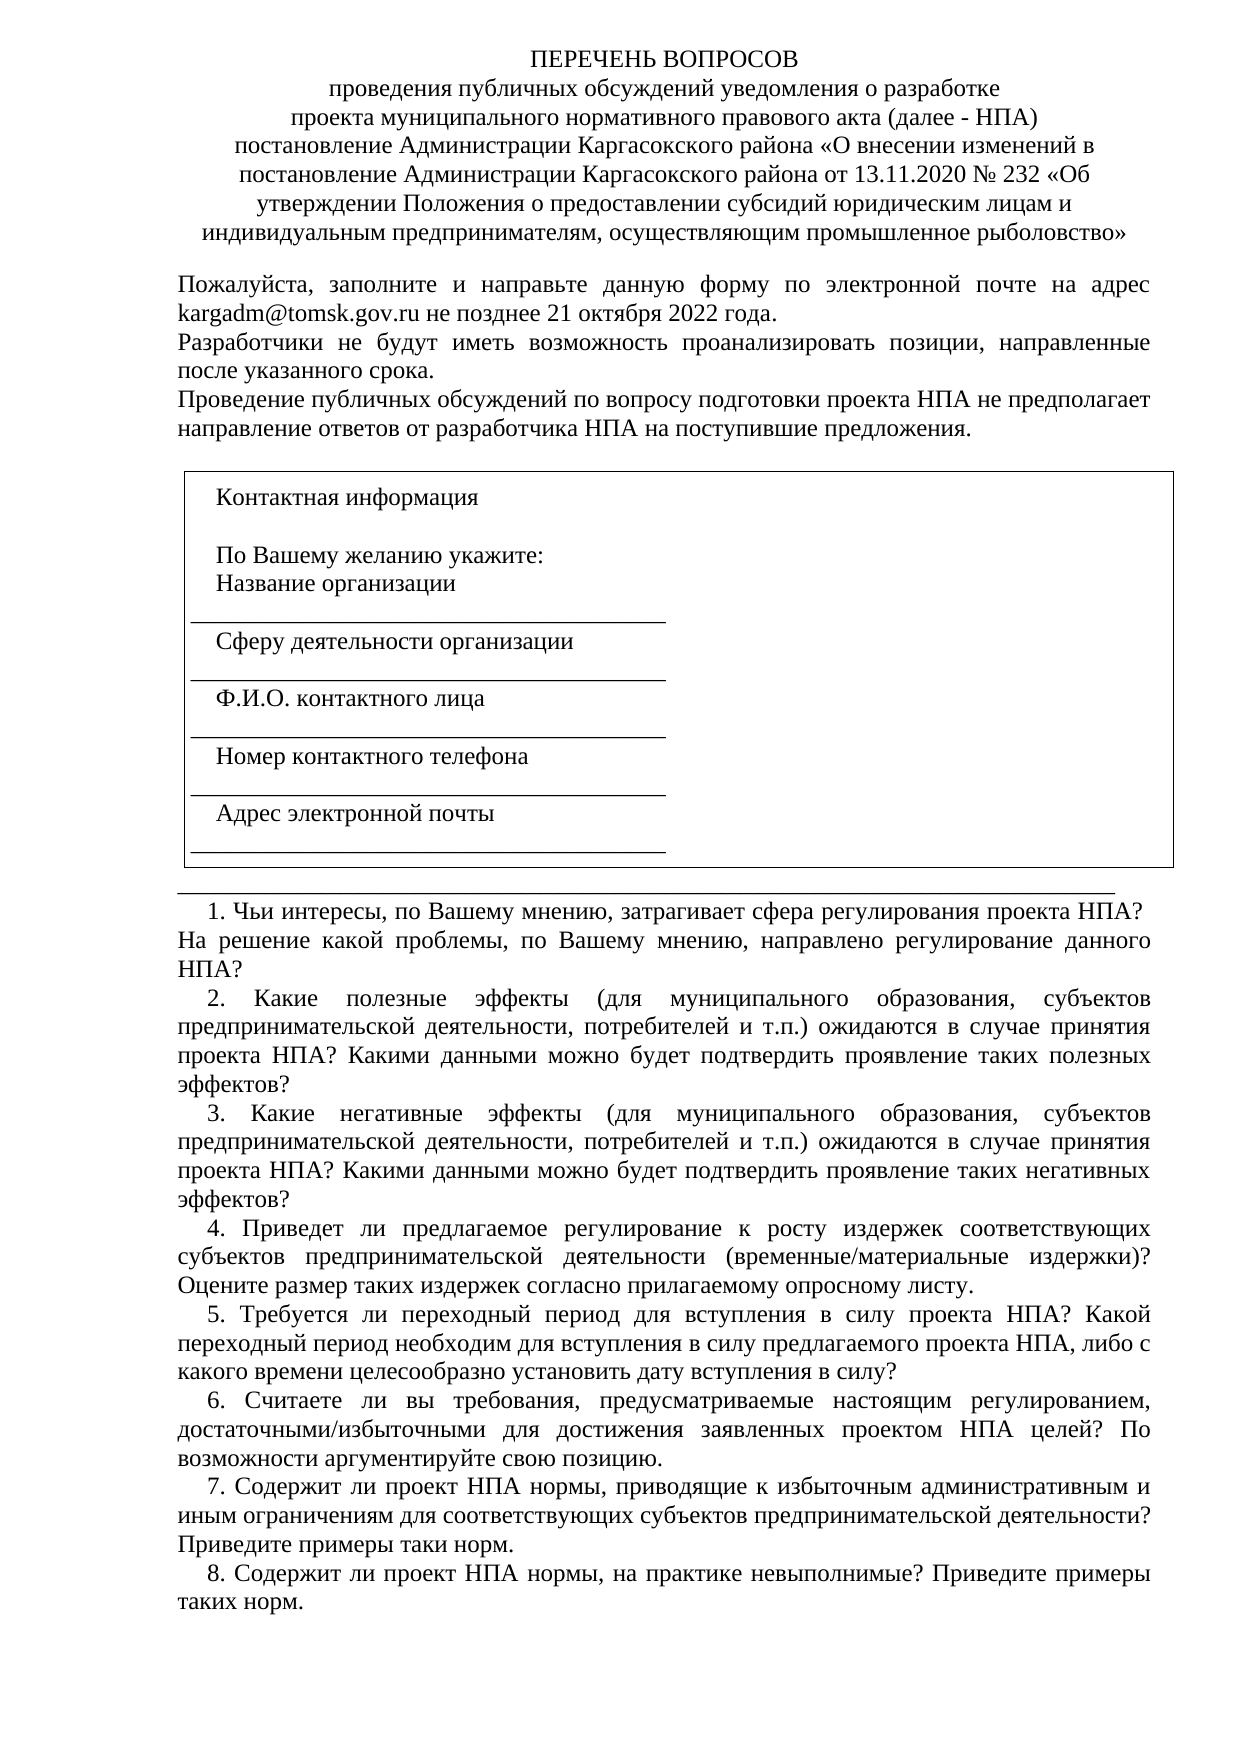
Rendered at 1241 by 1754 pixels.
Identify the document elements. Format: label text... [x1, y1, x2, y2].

table_header Контактная информация По Вашему желанию укажите: Название организации ______________________________________ Сферу деятельности организации ______________________________________ Ф.И.О. контактного лица ______________________________________ Номер контактного телефона ______________________________________ Адрес электронной почты ______________________________________ [185, 472, 1173, 867]
text 1. Чьи интересы, по Вашему мнению, затрагивает сфера регулирования проекта НПА? На решение какой проблемы, по Вашему мнению, направлено регулирование данного НПА? [177, 896, 1152, 983]
text 7. Содержит ли проект НПА нормы, приводящие к избыточным административным и иным ограничениям для соответствующих субъектов предпринимательской деятельности? Приведите примеры таки норм. [177, 1471, 1152, 1558]
text постановление Администрации Каргасокского района «О внесении изменений в постановление Администрации Каргасокского района от 13.11.2020 № 232 «Об утверждении Положения о предоставлении субсидий юридическим лицам и индивидуальным предпринимателям, осуществляющим промышленное рыболовство» [177, 131, 1152, 246]
text 6. Считаете ли вы требования, предусматриваемые настоящим регулированием, достаточными/избыточными для достижения заявленных проектом НПА целей? По возможности аргументируйте свою позицию. [177, 1385, 1152, 1471]
text ПЕРЕЧЕНЬ ВОПРОСОВ [177, 44, 1152, 73]
text Пожалуйста, заполните и направьте данную форму по электронной почте на адрес kargadm@tomsk.gov.ru не позднее 21 октября 2022 года. [177, 269, 1152, 327]
text 5. Требуется ли переходный период для вступления в силу проекта НПА? Какой переходный период необходим для вступления в силу предлагаемого проекта НПА, либо с какого времени целесообразно установить дату вступления в силу? [177, 1299, 1152, 1385]
text проекта муниципального нормативного правового акта (далее - НПА) [177, 102, 1152, 131]
text 3. Какие негативные эффекты (для муниципального образования, субъектов предпринимательской деятельности, потребителей и т.п.) ожидаются в случае принятия проекта НПА? Какими данными можно будет подтвердить проявление таких негативных эффектов? [177, 1098, 1152, 1213]
text проведения публичных обсуждений уведомления о разработке [177, 73, 1152, 102]
text Проведение публичных обсуждений по вопросу подготовки проекта НПА не предполагает направление ответов от разработчика НПА на поступившие предложения. [177, 384, 1152, 442]
text ___________________________________________________________________________ [177, 868, 1152, 896]
text 4. Приведет ли предлагаемое регулирование к росту издержек соответствующих субъектов предпринимательской деятельности (временные/материальные издержки)? Оцените размер таких издержек согласно прилагаемому опросному листу. [177, 1213, 1152, 1299]
text Разработчики не будут иметь возможность проанализировать позиции, направленные после указанного срока. [177, 327, 1152, 384]
text 2. Какие полезные эффекты (для муниципального образования, субъектов предпринимательской деятельности, потребителей и т.п.) ожидаются в случае принятия проекта НПА? Какими данными можно будет подтвердить проявление таких полезных эффектов? [177, 983, 1152, 1098]
text 8. Содержит ли проект НПА нормы, на практике невыполнимые? Приведите примеры таких норм. [177, 1558, 1152, 1615]
